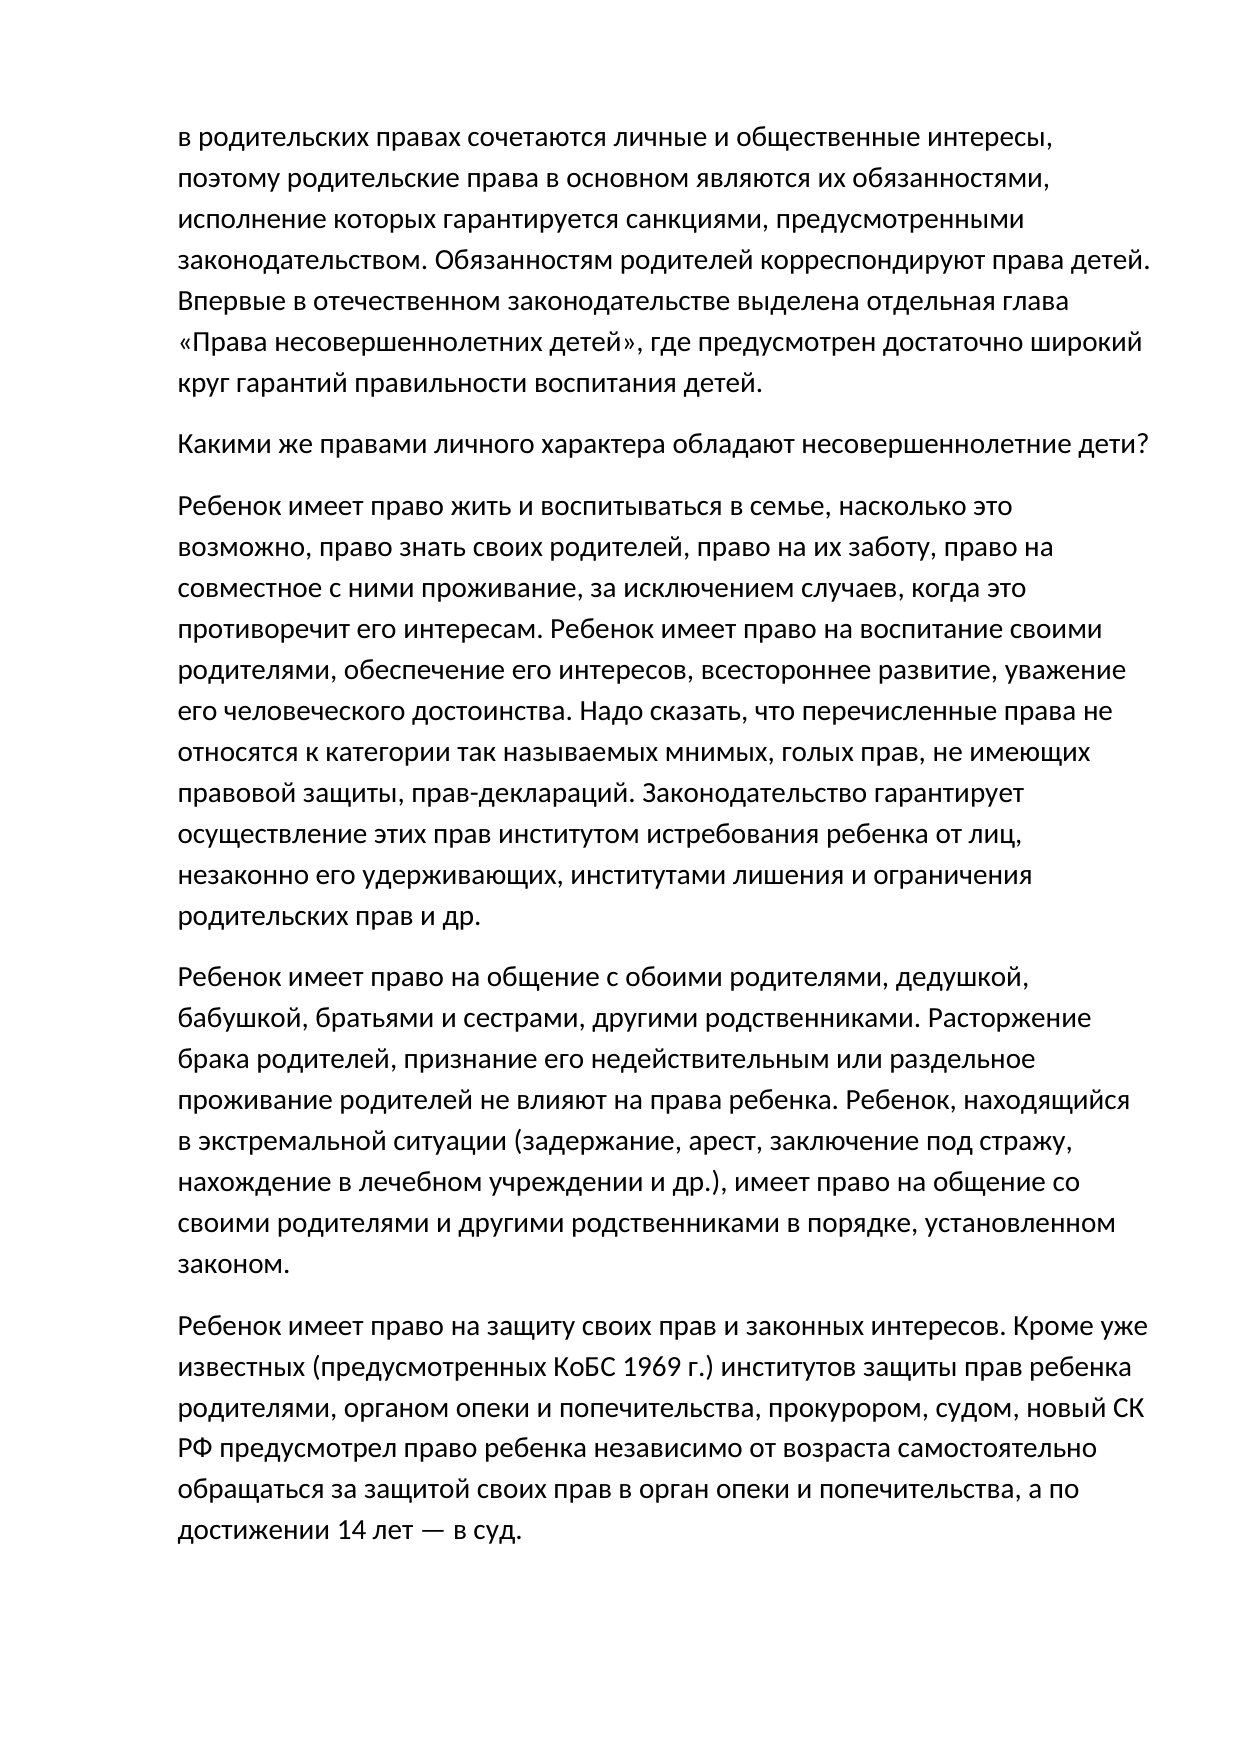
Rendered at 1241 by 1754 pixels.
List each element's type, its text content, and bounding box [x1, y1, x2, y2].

text Какими же правами личного характера обладают несовершеннолетние дети? [177, 426, 1152, 461]
text Ребенок имеет право на общение с обоими родителями, дедушкой, бабушкой, братьями и сестрами, другими родственниками. Расторжение брака родителей, признание его недействительным или раздельное проживание родителей не влияют на права ребенка. Ребенок, находящийся в экстремальной ситуации (задержание, арест, заключение под стражу, нахождение в лечебном учреждении и др.), имеет право на общение со своими родителями и другими родственниками в порядке, установленном законом. [177, 958, 1152, 1281]
text Ребенок имеет право на защиту своих прав и законных интересов. Кроме уже известных (предусмотренных КоБС 1969 г.) институтов защиты прав ребенка родителями, органом опеки и попечительства, прокурором, судом, новый СК РФ предусмотрел право ребенка независимо от возраста самостоятельно обращаться за защитой своих прав в орган опеки и попечительства, а по достижении 14 лет — в суд. [177, 1307, 1152, 1547]
text Ребенок имеет право жить и воспитываться в семье, насколько это возможно, право знать своих родителей, право на их заботу, право на совместное с ними проживание, за исключением случаев, когда это противоречит его интересам. Ребенок имеет право на воспитание своими родителями, обеспечение его интересов, всестороннее развитие, уважение его человеческого достоинства. Надо сказать, что перечисленные права не относятся к категории так называемых мнимых, голых прав, не имеющих правовой защиты, прав-деклараций. Законодательство гарантирует осуществление этих прав институтом истребования ребенка от лиц, незаконно его удерживающих, институтами лишения и ограничения родительских прав и др. [177, 487, 1152, 932]
text в родительских правах сочетаются личные и общественные интересы, поэтому родительские права в основном являются их обязанностями, исполнение которых гарантируется санкциями, предусмотренными законодательством. Обязанностям родителей корреспондируют права детей. Впервые в отечественном законодательстве выделена отдельная глава «Права несовершеннолетних детей», где предусмотрен достаточно широкий круг гарантий правильности воспитания детей. [177, 118, 1152, 399]
